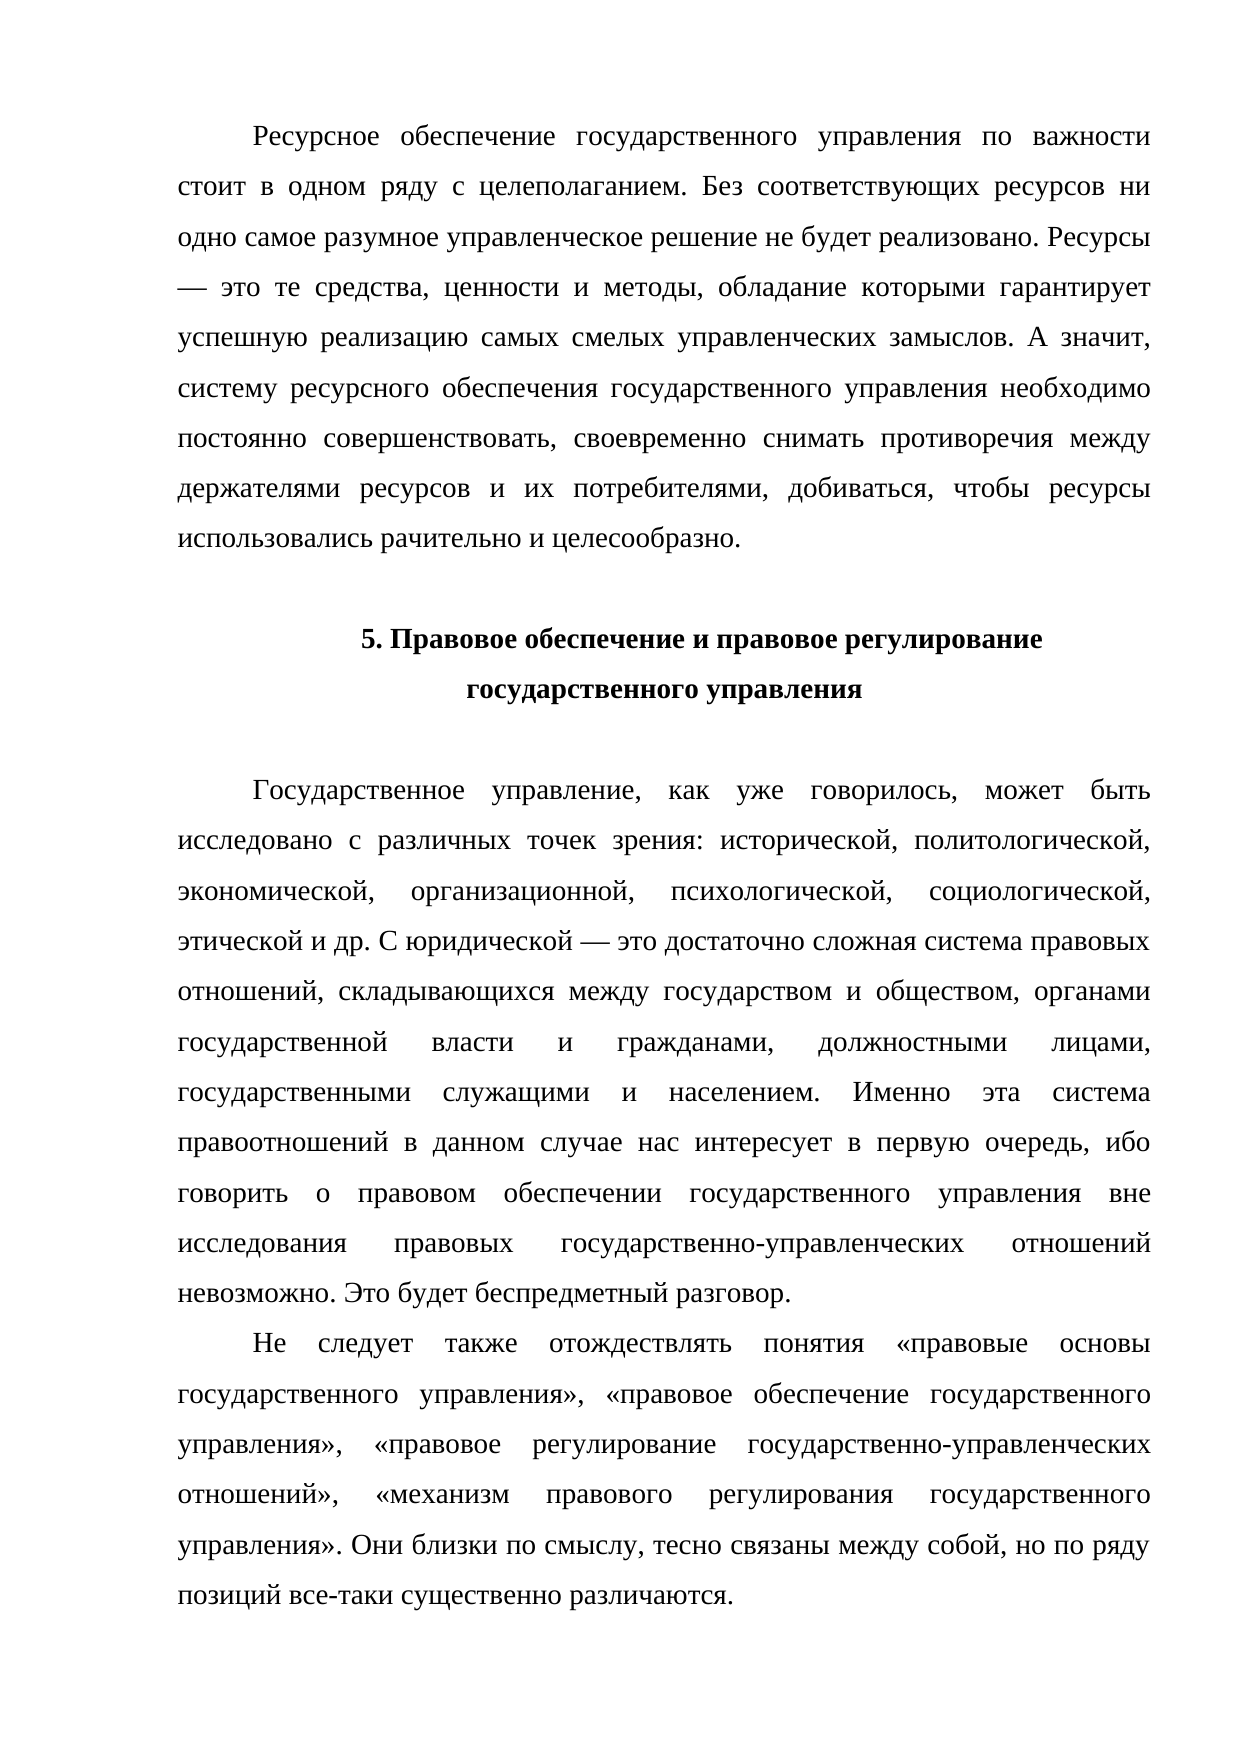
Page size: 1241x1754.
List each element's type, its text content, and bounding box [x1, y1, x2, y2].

text 5. Правовое обеспечение и правовое регулирование государственного управления [177, 621, 1152, 705]
text Ресурсное обеспечение государственного управления по важности стоит в одном ряду с целеполаганием. Без соответствующих ресурсов ни одно самое разумное управленческое решение не будет реализовано. Ресурсы — это те средства, ценности и методы, обладание которыми гарантирует успешную реализацию самых смелых управленческих замыслов. А значит, систему ресурсного обеспечения государственного управления необходимо постоянно совершенствовать, своевременно снимать противоречия между держателями ресурсов и их потребителями, добиваться, чтобы ресурсы использовались рачительно и целесообразно. [177, 118, 1152, 554]
text Не следует также отождествлять понятия «правовые основы государственного управления», «правовое обеспечение государственного управления», «правовое регулирование государственно-управленческих отношений», «механизм правового регулирования государственного управления». Они близки по смыслу, тесно связаны между собой, но по ряду позиций все-таки существенно различаются. [177, 1326, 1152, 1611]
text Государственное управление, как уже говорилось, может быть исследовано с различных точек зрения: исторической, политологической, экономической, организационной, психологической, социологической, этической и др. С юридической — это достаточно сложная система правовых отношений, складывающихся между государством и обществом, органами государственной власти и гражданами, должностными лицами, государственными служащими и населением. Именно эта система правоотношений в данном случае нас интересует в первую очередь, ибо говорить о правовом обеспечении государственного управления вне исследования правовых государственно-управленческих отношений невозможно. Это будет беспредметный разговор. [177, 772, 1152, 1309]
